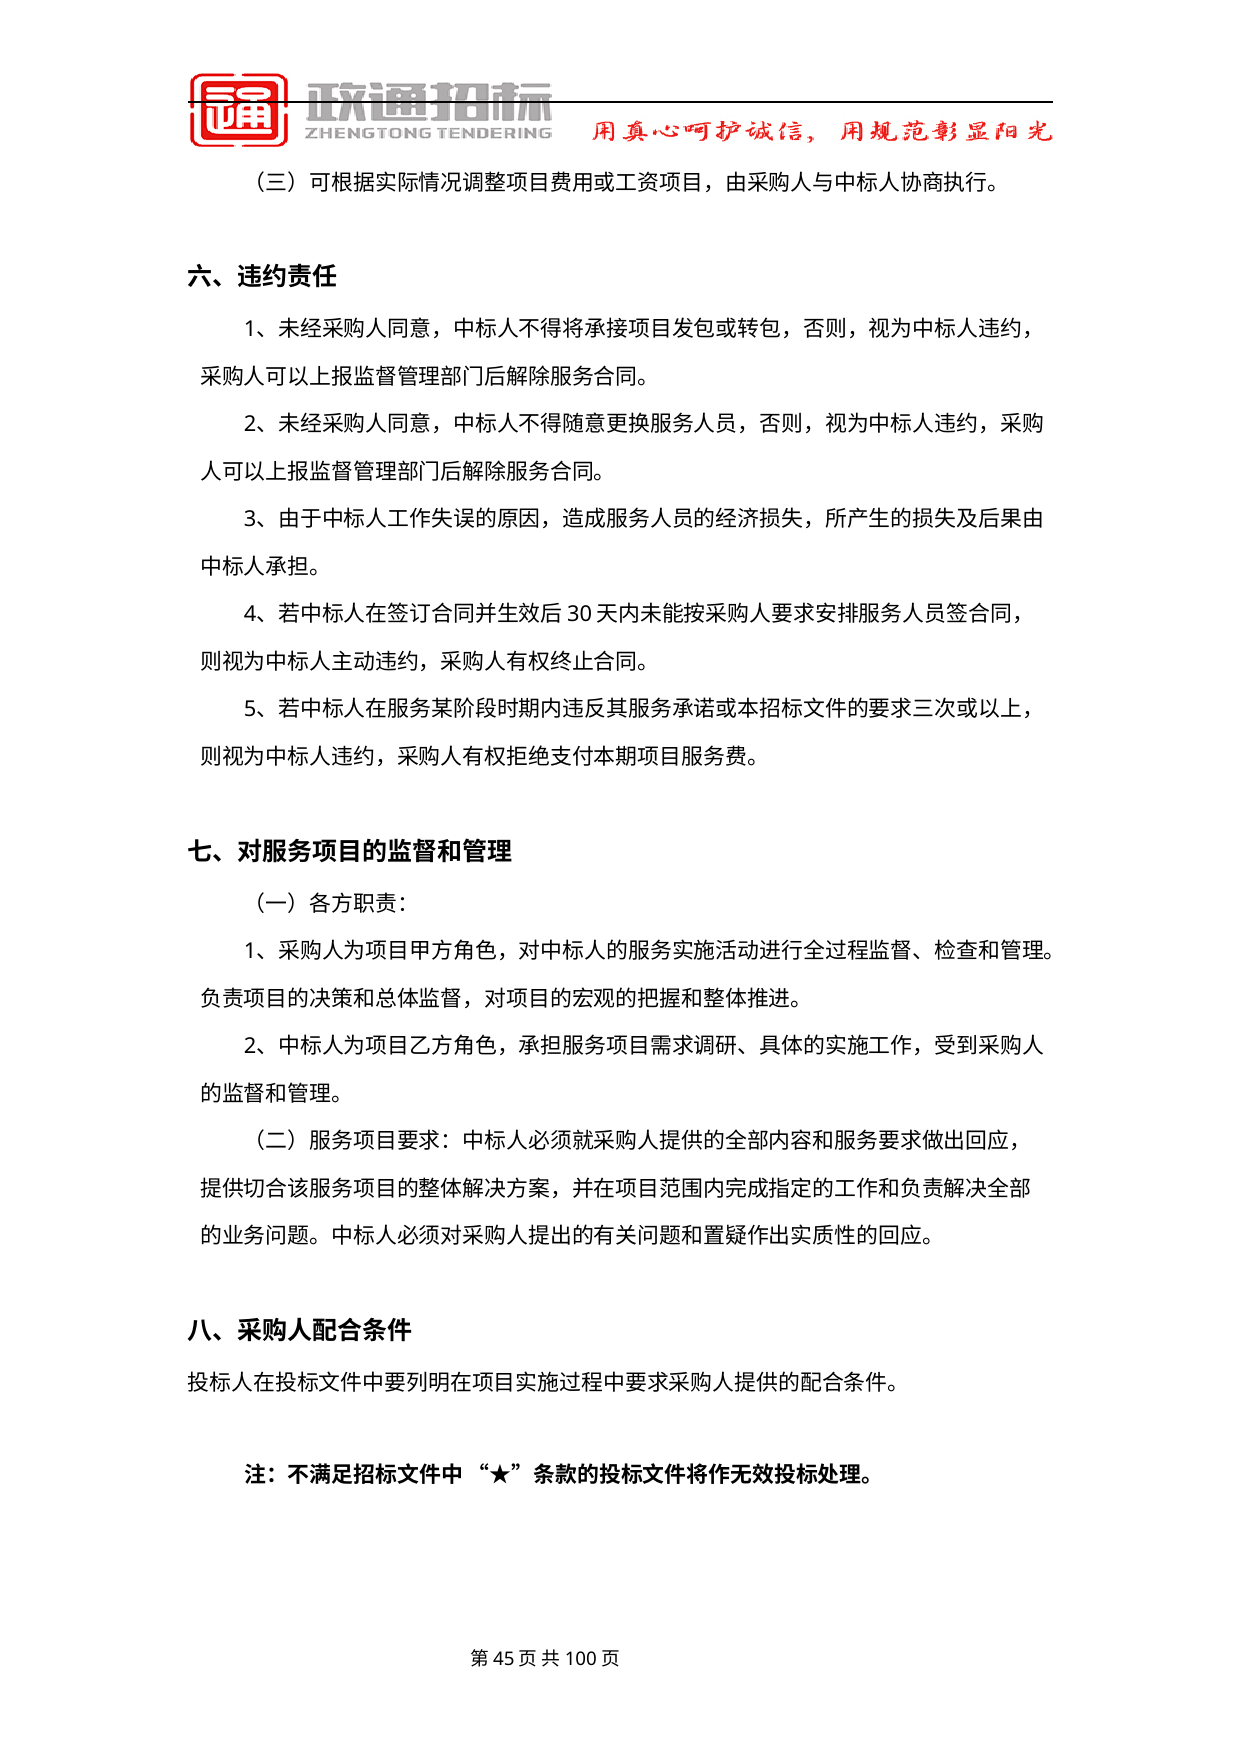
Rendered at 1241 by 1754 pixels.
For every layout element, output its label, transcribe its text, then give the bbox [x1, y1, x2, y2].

text 投标人在投标文件中要列明在项目实施过程中要求采购人提供的配合条件。 [187, 1365, 1053, 1397]
text 4、若中标人在签订合同并生效后30天内未能按采购人要求安排服务人员签合同，则视为中标人主动违约，采购人有权终止合同。 [200, 596, 1053, 676]
text （二）服务项目要求：中标人必须就采购人提供的全部内容和服务要求做出回应，提供切合该服务项目的整体解决方案，并在项目范围内完成指定的工作和负责解决全部的业务问题。中标人必须对采购人提出的有关问题和置疑作出实质性的回应。 [200, 1123, 1053, 1250]
text 1、未经采购人同意，中标人不得将承接项目发包或转包，否则，视为中标人违约，采购人可以上报监督管理部门后解除服务合同。 [200, 311, 1053, 390]
text 1、采购人为项目甲方角色，对中标人的服务实施活动进行全过程监督、检查和管理。负责项目的决策和总体监督，对项目的宏观的把握和整体推进。 [200, 933, 1053, 1012]
text 5、若中标人在服务某阶段时期内违反其服务承诺或本招标文件的要求三次或以上，则视为中标人违约，采购人有权拒绝支付本期项目服务费。 [200, 691, 1053, 771]
text 3、由于中标人工作失误的原因，造成服务人员的经济损失，所产生的损失及后果由中标人承担。 [200, 501, 1053, 581]
text 2、中标人为项目乙方角色，承担服务项目需求调研、具体的实施工作，受到采购人的监督和管理。 [200, 1028, 1053, 1107]
picture [188, 73, 1053, 101]
subtitle 八、采购人配合条件 [187, 1311, 1053, 1347]
text （三）可根据实际情况调整项目费用或工资项目，由采购人与中标人协商执行。 [200, 164, 1053, 196]
subtitle 七、对服务项目的监督和管理 [187, 831, 1053, 867]
picture [188, 103, 1053, 147]
text 注：不满足招标文件中 “★”条款的投标文件将作无效投标处理。 [200, 1457, 1053, 1489]
text （一）各方职责： [200, 886, 1053, 917]
subtitle 六、违约责任 [187, 257, 1053, 293]
text 2、未经采购人同意，中标人不得随意更换服务人员，否则，视为中标人违约，采购人可以上报监督管理部门后解除服务合同。 [200, 406, 1053, 485]
